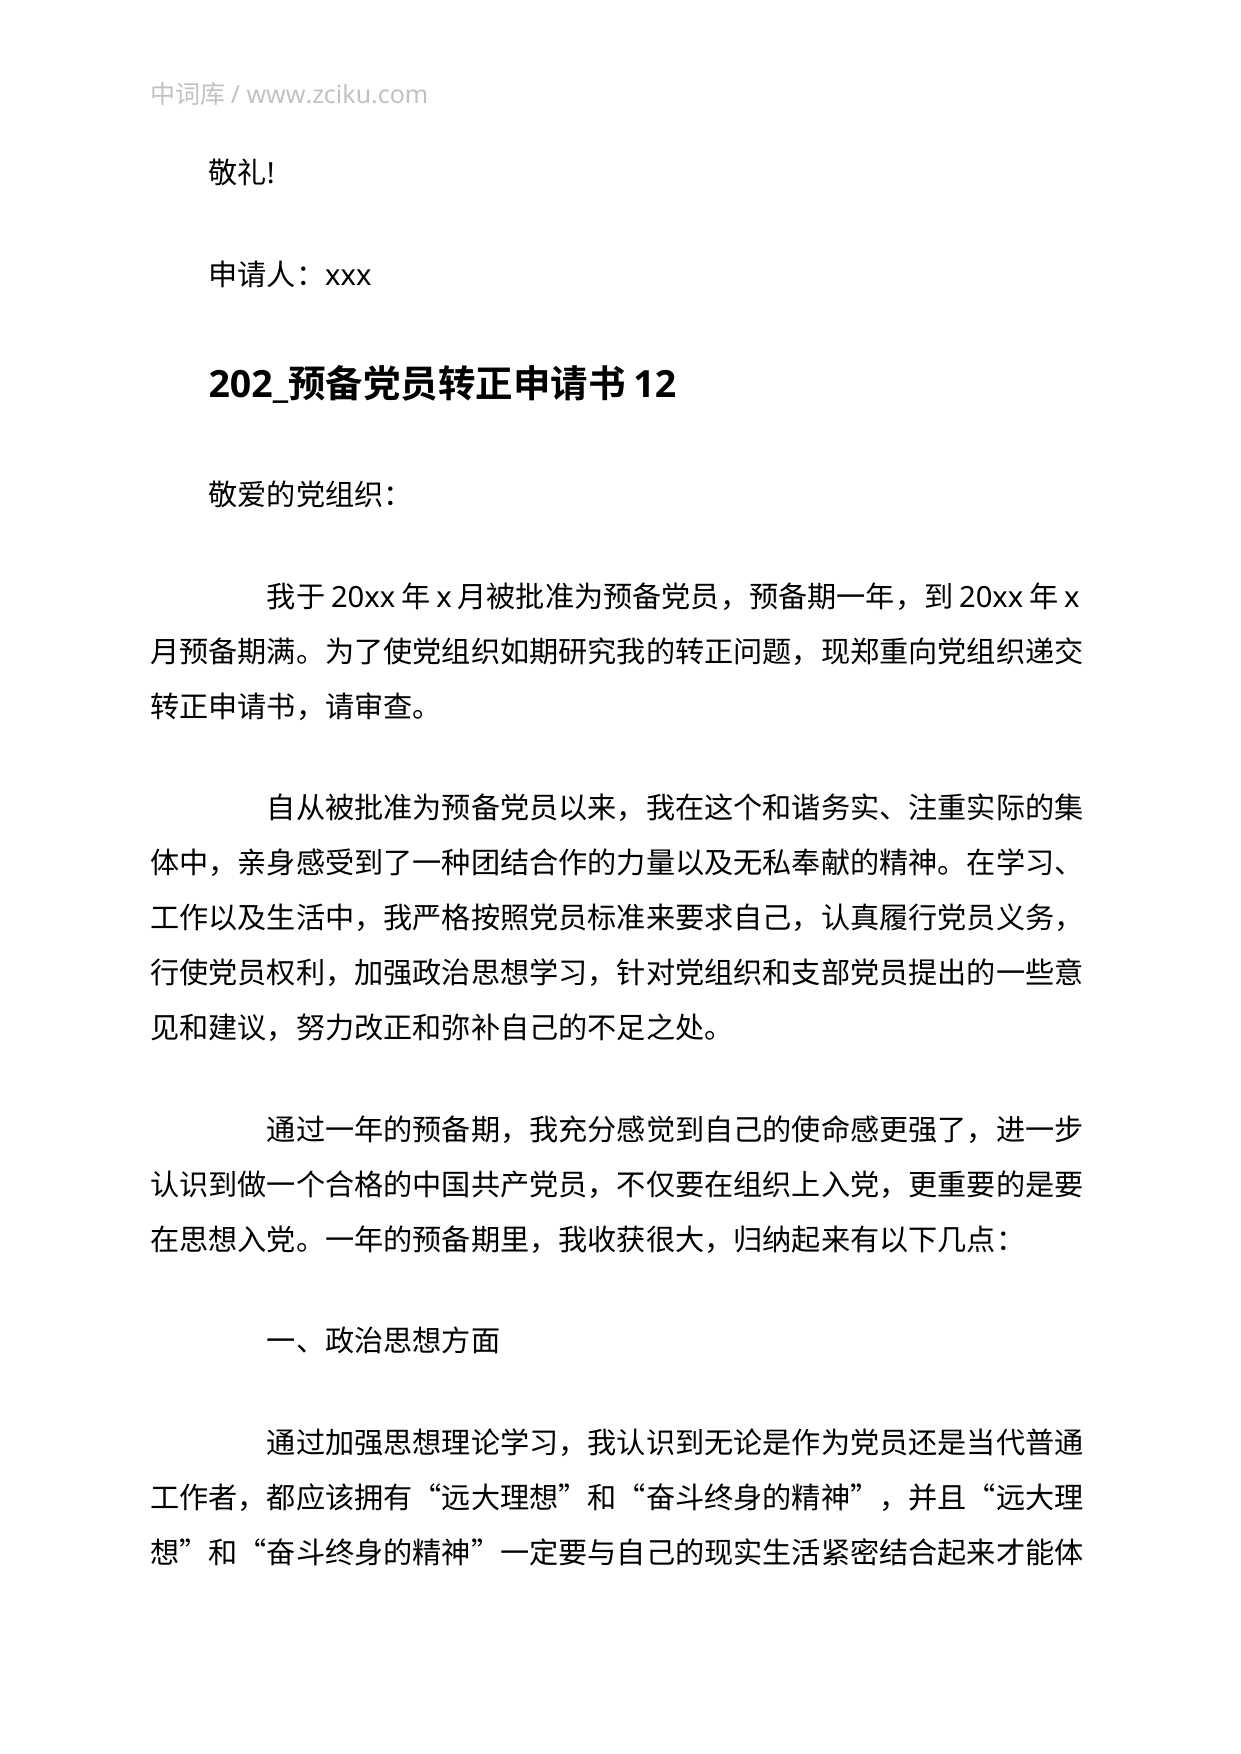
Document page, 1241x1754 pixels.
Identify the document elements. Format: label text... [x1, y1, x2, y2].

text 敬爱的党组织： [150, 472, 1090, 514]
text 通过一年的预备期，我充分感觉到自己的使命感更强了，进一步认识到做一个合格的中国共产党员，不仅要在组织上入党，更重要的是要在思想入党。一年的预备期里，我收获很大，归纳起来有以下几点： [150, 1106, 1090, 1258]
text 自从被批准为预备党员以来，我在这个和谐务实、注重实际的集体中，亲身感受到了一种团结合作的力量以及无私奉献的精神。在学习、工作以及生活中，我严格按照党员标准来要求自己，认真履行党员义务，行使党员权利，加强政治思想学习，针对党组织和支部党员提出的一些意见和建议，努力改正和弥补自己的不足之处。 [150, 785, 1090, 1047]
text 202_预备党员转正申请书12 [150, 354, 1090, 408]
text 我于20xx年x月被批准为预备党员，预备期一年，到20xx年x月预备期满。为了使党组织如期研究我的转正问题，现郑重向党组织递交转正申请书，请审查。 [150, 573, 1090, 726]
text 一、政治思想方面 [150, 1318, 1090, 1360]
text 申请人：xxx [150, 252, 1090, 294]
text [150, 1420, 1090, 1572]
text 敬礼! [150, 150, 1090, 192]
